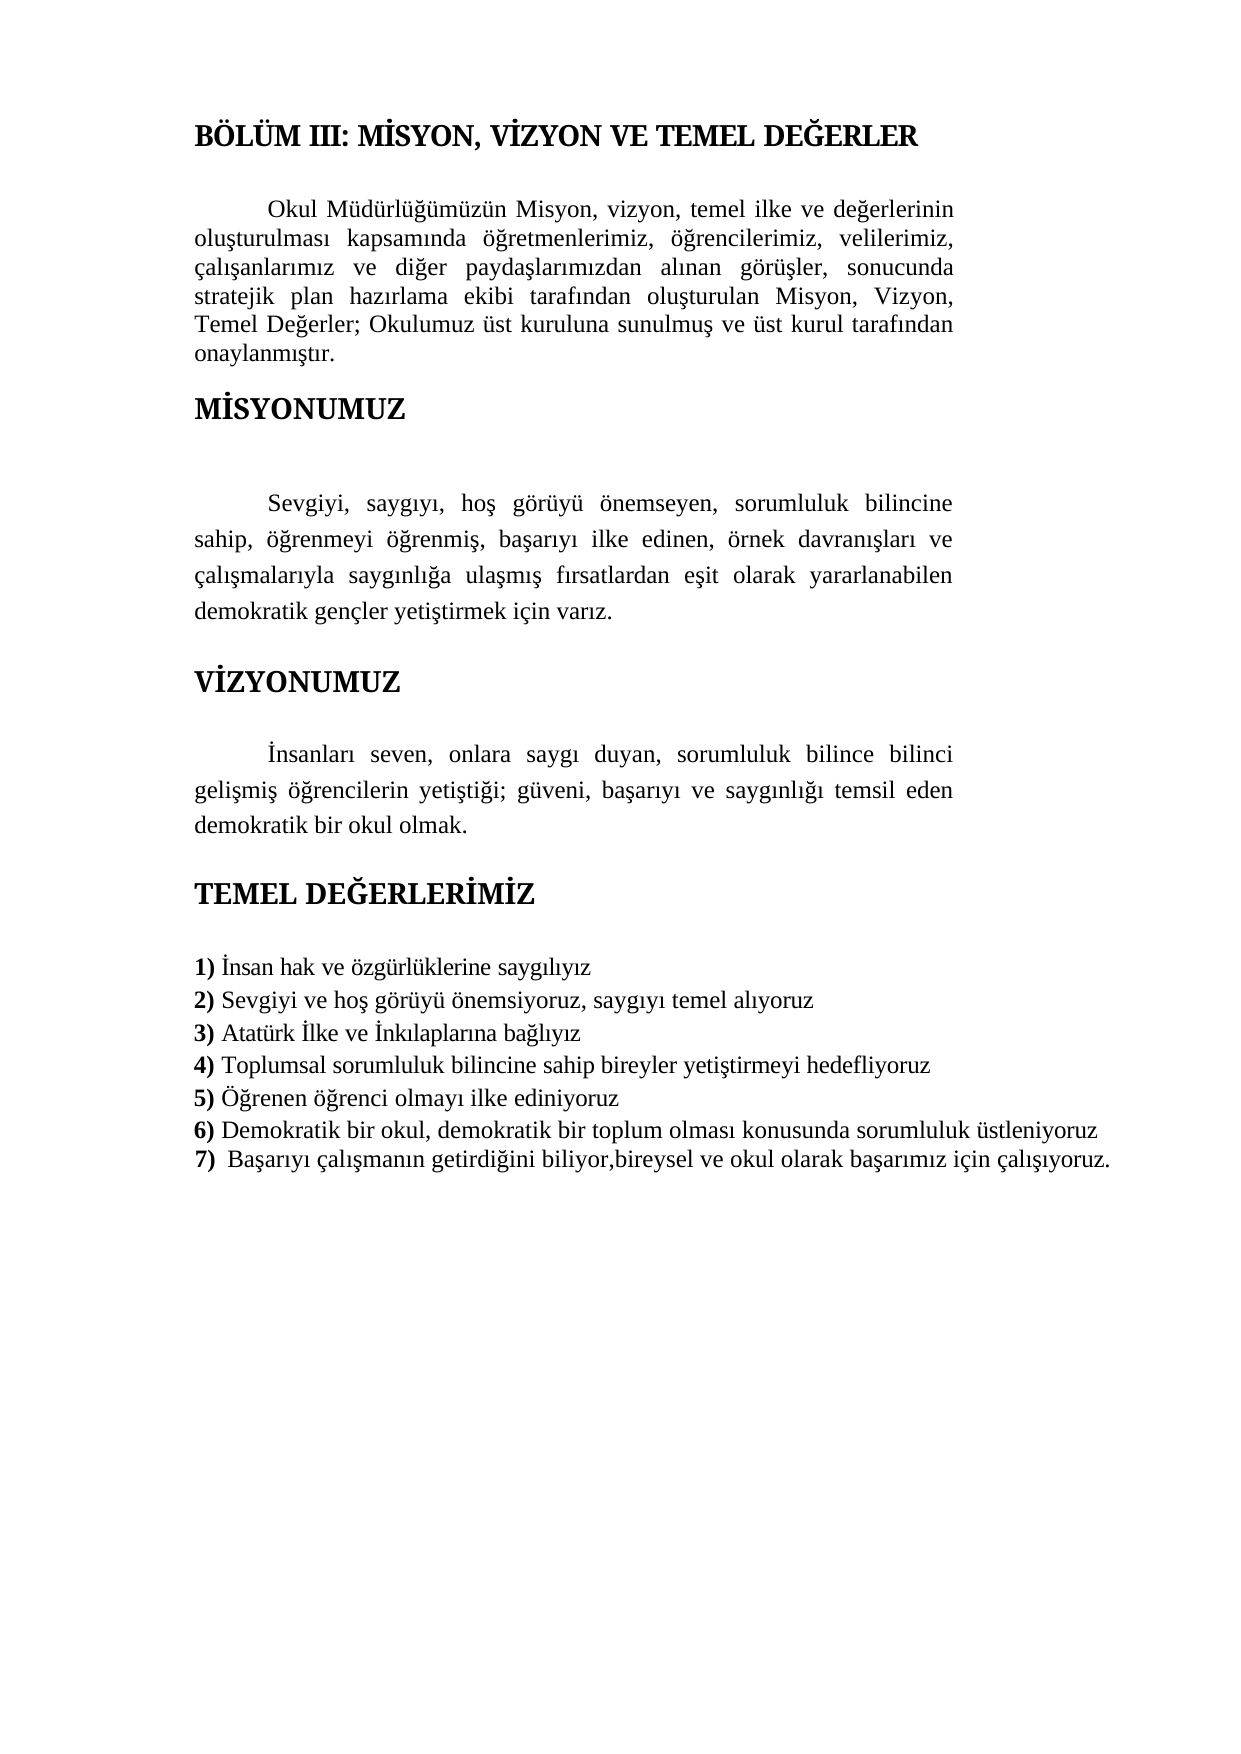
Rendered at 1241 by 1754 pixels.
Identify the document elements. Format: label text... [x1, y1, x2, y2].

list Başarıyı çalışmanın getirdiğini biliyor,bireysel ve okul olarak başarımız için çalışıyoruz. [194, 1144, 1238, 1173]
list Toplumsal sorumluluk bilincine sahip bireyler yetiştirmeyi hedefliyoruz [193, 1050, 1238, 1079]
subtitle VİZYONUMUZ [194, 661, 1238, 701]
subtitle BÖLÜM III: MİSYON, VİZYON VE TEMEL DEĞERLER [194, 114, 1238, 154]
list İnsan hak ve özgürlüklerine saygılıyız [194, 952, 1238, 980]
list Atatürk İlke ve İnkılaplarına bağlıyız [193, 1018, 1238, 1046]
text Sevgiyi, saygıyı, hoş görüyü önemseyen, sorumluluk bilincine sahip, öğrenmeyi öğrenmiş, başarıyı ilke edinen, örnek davranışları ve çalışmalarıyla saygınlığa ulaşmış fırsatlardan eşit olarak yararlanabilen demokratik gençler yetiştirmek için varız. [194, 488, 953, 624]
text İnsanları seven, onlara saygı duyan, sorumluluk bilince bilinci gelişmiş öğrencilerin yetiştiği; güveni, başarıyı ve saygınlığı temsil eden demokratik bir okul olmak. [194, 739, 954, 839]
text Okul Müdürlüğümüzün Misyon, vizyon, temel ilke ve değerlerinin oluşturulması kapsamında öğretmenlerimiz, öğrencilerimiz, velilerimiz, çalışanlarımız ve diğer paydaşlarımızdan alınan görüşler, sonucunda stratejik plan hazırlama ekibi tarafından oluşturulan Misyon, Vizyon, Temel Değerler; Okulumuz üst kuruluna sunulmuş ve üst kurul tarafından onaylanmıştır. [194, 194, 954, 367]
subtitle TEMEL DEĞERLERİMİZ [194, 873, 1238, 913]
list Demokratik bir okul, demokratik bir toplum olması konusunda sorumluluk üstleniyoruz [193, 1115, 1238, 1144]
list Sevgiyi ve hoş görüyü önemsiyoruz, saygıyı temel alıyoruz [193, 985, 1238, 1013]
list Öğrenen öğrenci olmayı ilke ediniyoruz [193, 1083, 1238, 1111]
subtitle MİSYONUMUZ [194, 389, 1238, 428]
